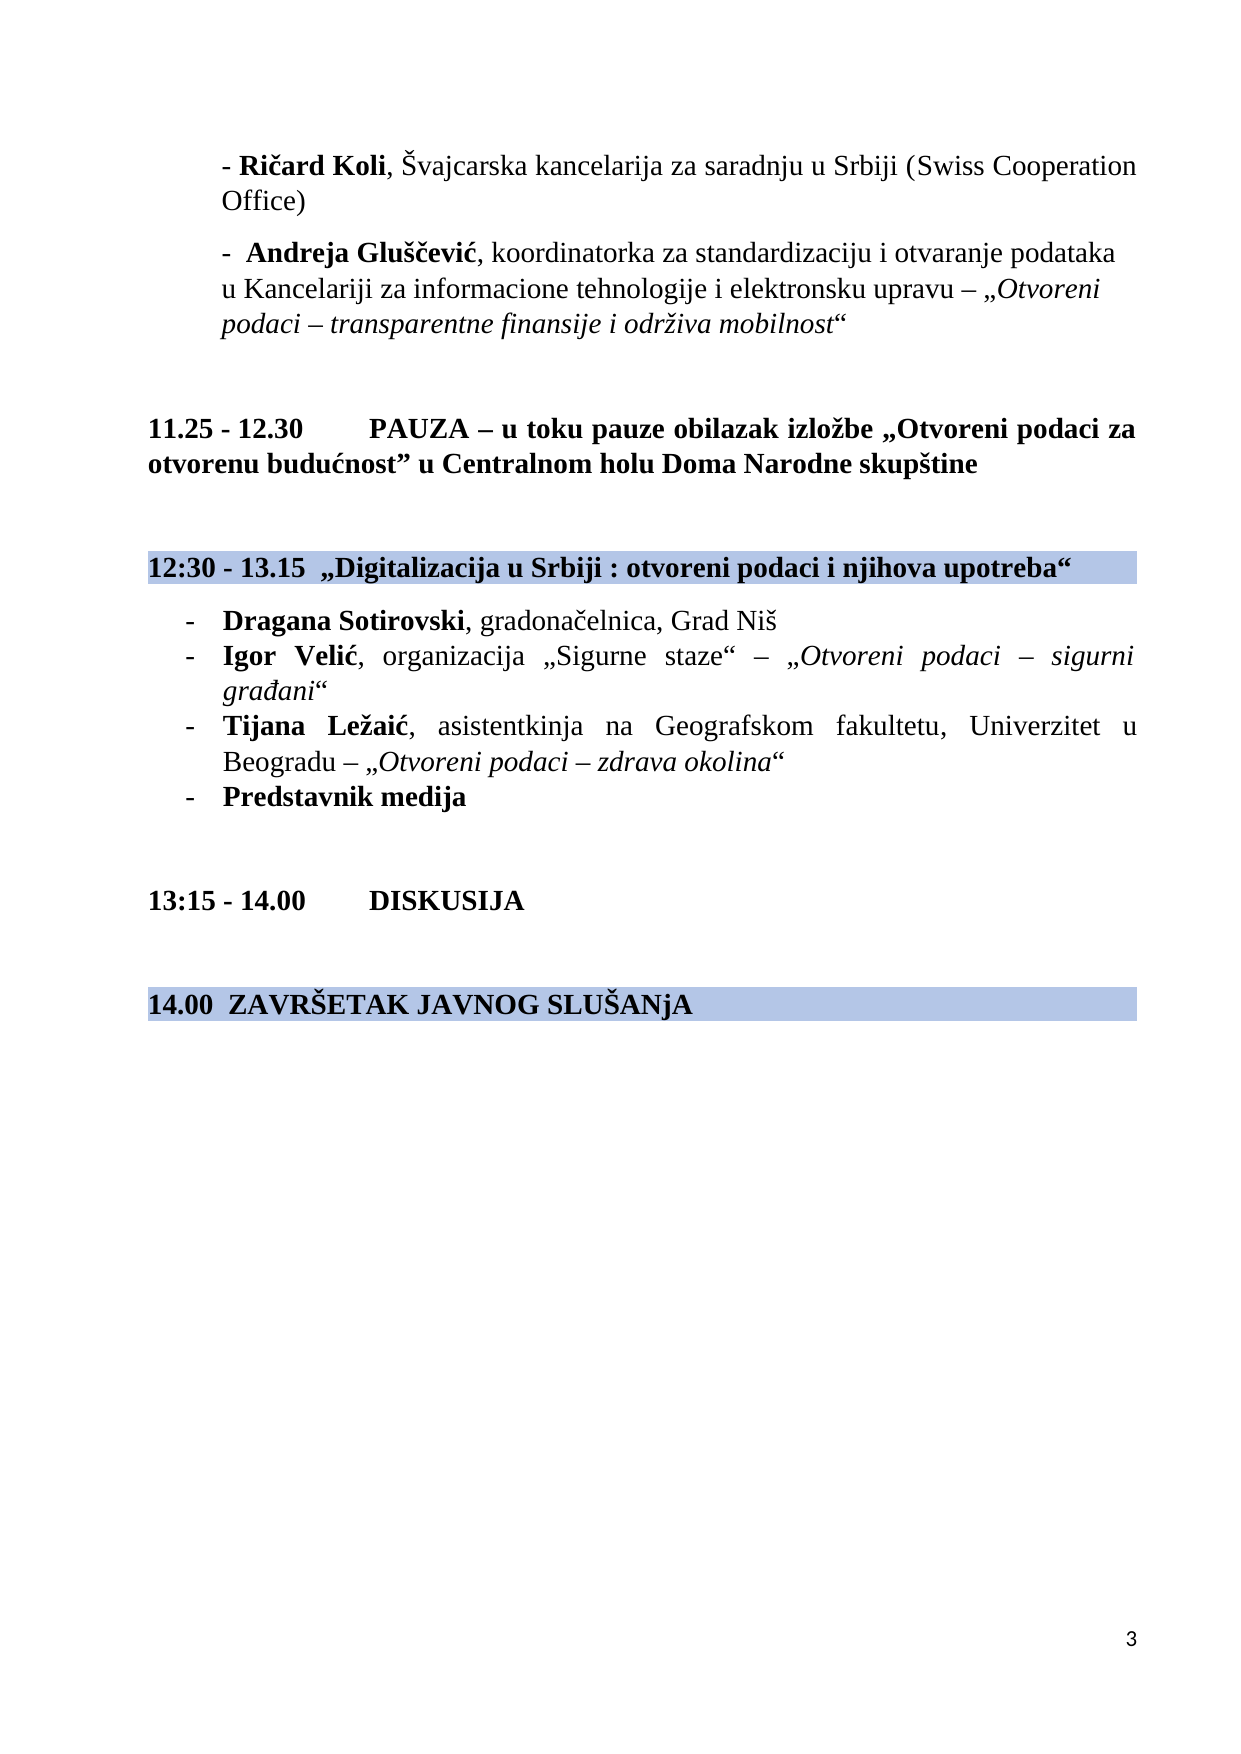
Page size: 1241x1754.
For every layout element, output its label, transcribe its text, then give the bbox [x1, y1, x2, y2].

text - Andreja Gluščević, koordinatorka za standardizaciju i otvaranje podataka u Kancelariji za informacione tehnologije i elektronsku upravu – „Otvoreni podaci – transparentne finansije i održiva mobilnost“ [221, 235, 1137, 340]
list Igor Velić, organizacija „Sigurne staze“ – „Otvoreni podaci – sigurni građani“ [185, 638, 1137, 707]
text - Ričard Koli, Švajcarska kancelarija za saradnju u Srbiji (Swiss Cooperation Office) [221, 148, 1137, 217]
list Dragana Sotirovski, gradonačelnica, Grad Niš [185, 603, 1137, 636]
list Predstavnik medija [185, 779, 1137, 812]
text 12:30 - 13.15 „Digitalizacija u Srbiji : otvoreni podaci i njihova upotreba“ [148, 551, 1137, 584]
list Tijana Ležaić, asistentkinja na Geografskom fakultetu, Univerzitet u Beogradu – „Otvoreni podaci – zdrava okolina“ [185, 708, 1137, 777]
text 14.00 ZAVRŠETAK JAVNOG SLUŠANjA [148, 987, 1137, 1021]
text 13:15 - 14.00 DISKUSIJA [148, 883, 1137, 916]
text 11.25 - 12.30 PAUZA – u toku pauze obilazak izložbe „Otvoreni podaci za otvorenu budućnost” u Centralnom holu Doma Narodne skupštine [148, 411, 1137, 480]
